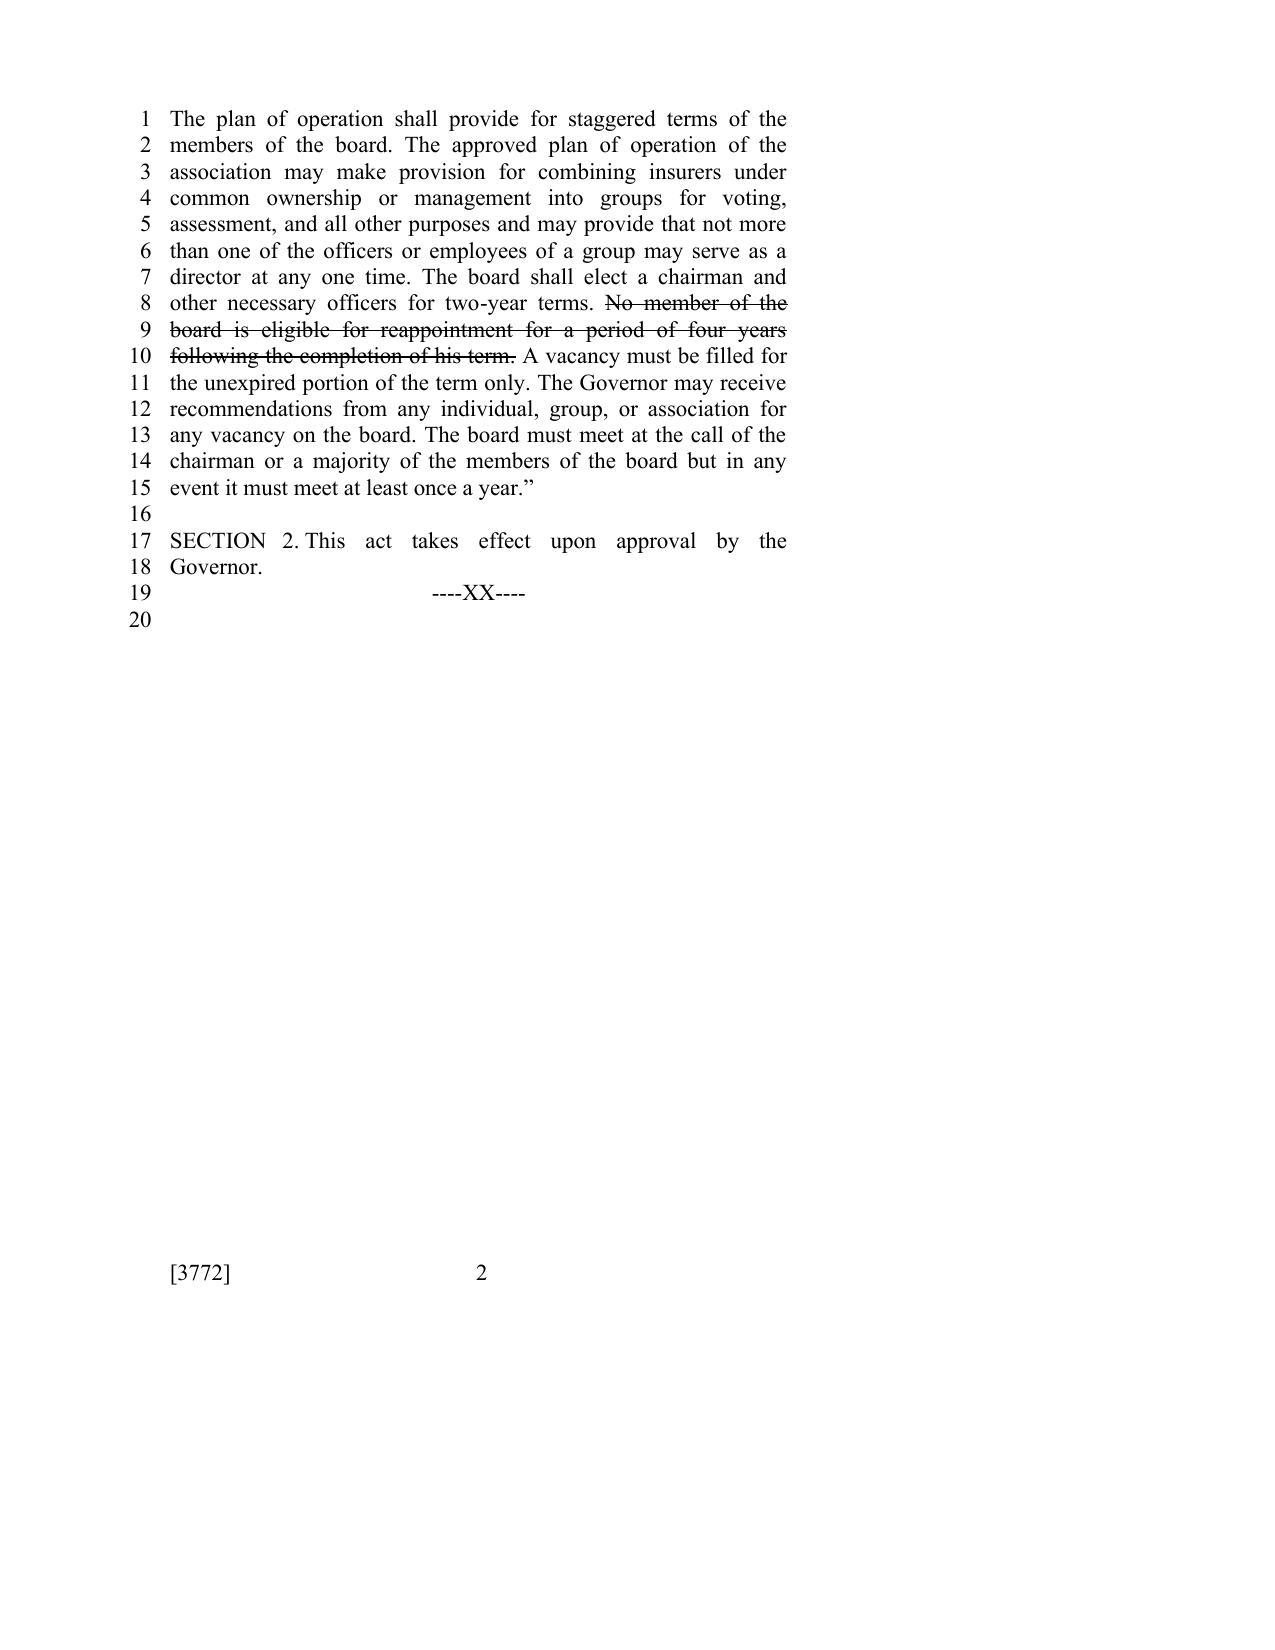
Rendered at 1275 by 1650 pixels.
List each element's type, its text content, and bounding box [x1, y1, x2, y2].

text ----XX---- [169, 579, 787, 606]
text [169, 105, 787, 330]
text SECTION 2. This act takes effect upon approval by the Governor. [169, 527, 787, 579]
